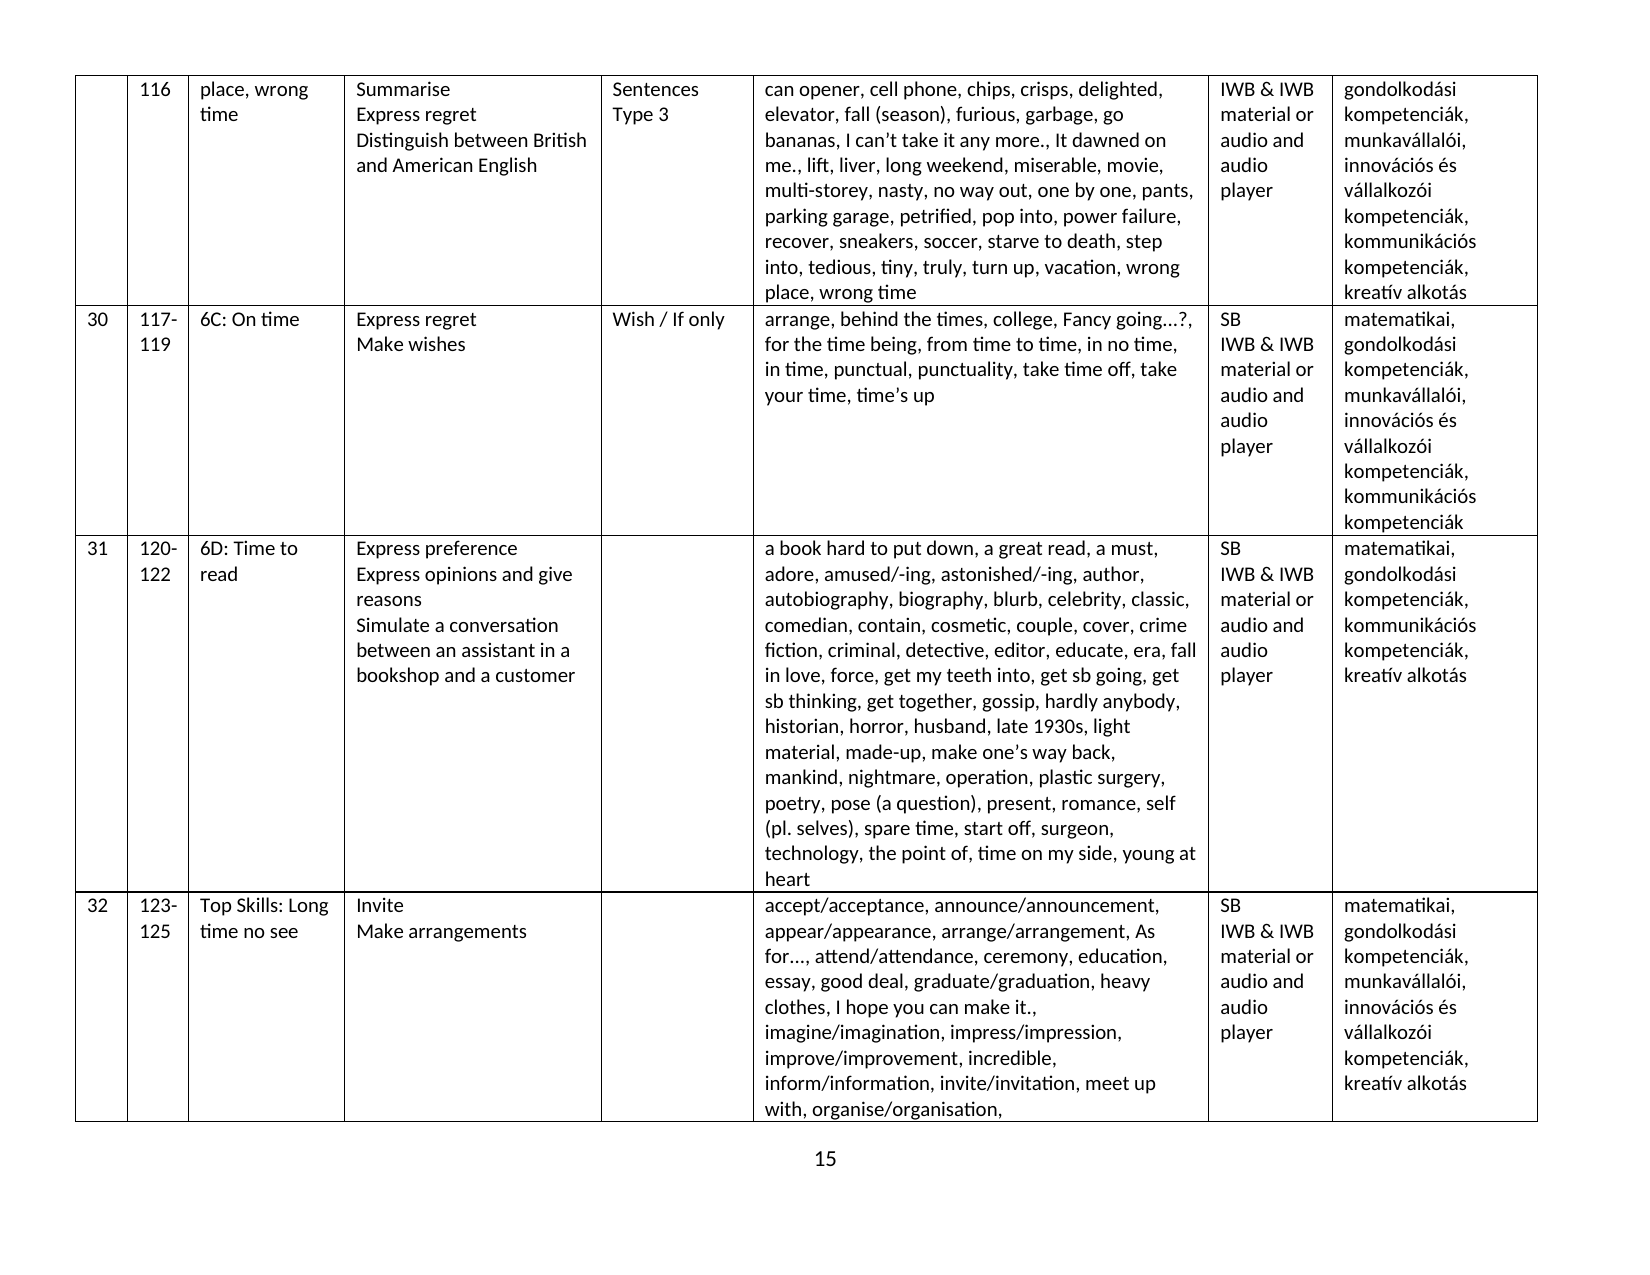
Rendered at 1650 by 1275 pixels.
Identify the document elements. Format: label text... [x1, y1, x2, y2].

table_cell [189, 893, 344, 1121]
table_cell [345, 893, 601, 1121]
table_cell 117-119 [128, 306, 188, 534]
table_cell 30 [76, 306, 127, 534]
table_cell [1209, 893, 1332, 1121]
table_cell SB IWB & IWB material or audio and audio player [1209, 306, 1332, 534]
table_cell SB IWB & IWB material or audio and audio player [1209, 536, 1332, 891]
table_cell matematikai, gondolkodási kompetenciák, kommunikációs kompetenciák, kreatív alkotás [1333, 536, 1537, 891]
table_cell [1333, 893, 1537, 1121]
table_cell matematikai, gondolkodási kompetenciák, munkavállalói, innovációs és vállalkozói kompetenciák, kommunikációs kompetenciák [1333, 306, 1537, 534]
table_cell 6C: On time [189, 306, 344, 534]
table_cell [189, 76, 344, 305]
table_cell 120-122 [128, 536, 188, 891]
table_cell Express regret Make wishes [345, 306, 601, 534]
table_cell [754, 893, 1208, 1121]
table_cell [345, 76, 601, 305]
table_cell Express preference Express opinions and give reasons Simulate a conversation between an assistant in a bookshop and a customer [345, 536, 601, 891]
table_cell [602, 893, 753, 1121]
table_cell [602, 536, 753, 891]
table_cell a book hard to put down, a great read, a must, adore, amused/-ing, astonished/-ing, author, autobiography, biography, blurb, celebrity, classic, comedian, contain, cosmetic, couple, cover, crime fiction, criminal, detective, editor, educate, era, fall in love, force, get my teeth into, get sb going, get sb thinking, get together, gossip, hardly anybody, historian, horror, husband, late 1930s, light material, made-up, make one’s way back, mankind, nightmare, operation, plastic surgery, poetry, pose (a question), present, romance, self (pl. selves), spare time, start off, surgeon, technology, the point of, time on my side, young at heart [754, 536, 1208, 891]
table_cell 32 [76, 893, 127, 1121]
table_cell [76, 76, 127, 305]
table_cell 6D: Time to read [189, 536, 344, 891]
table_cell arrange, behind the times, college, Fancy going...?, for the time being, from time to time, in no time, in time, punctual, punctuality, take time off, take your time, time’s up [754, 306, 1208, 534]
table_cell 31 [76, 536, 127, 891]
table_cell 123-125 [128, 893, 188, 1121]
table_cell 114-116 [128, 76, 188, 305]
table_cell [754, 76, 1208, 305]
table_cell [1209, 76, 1332, 305]
table_cell Wish / If only [602, 306, 753, 534]
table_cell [602, 76, 753, 305]
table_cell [1333, 76, 1537, 305]
